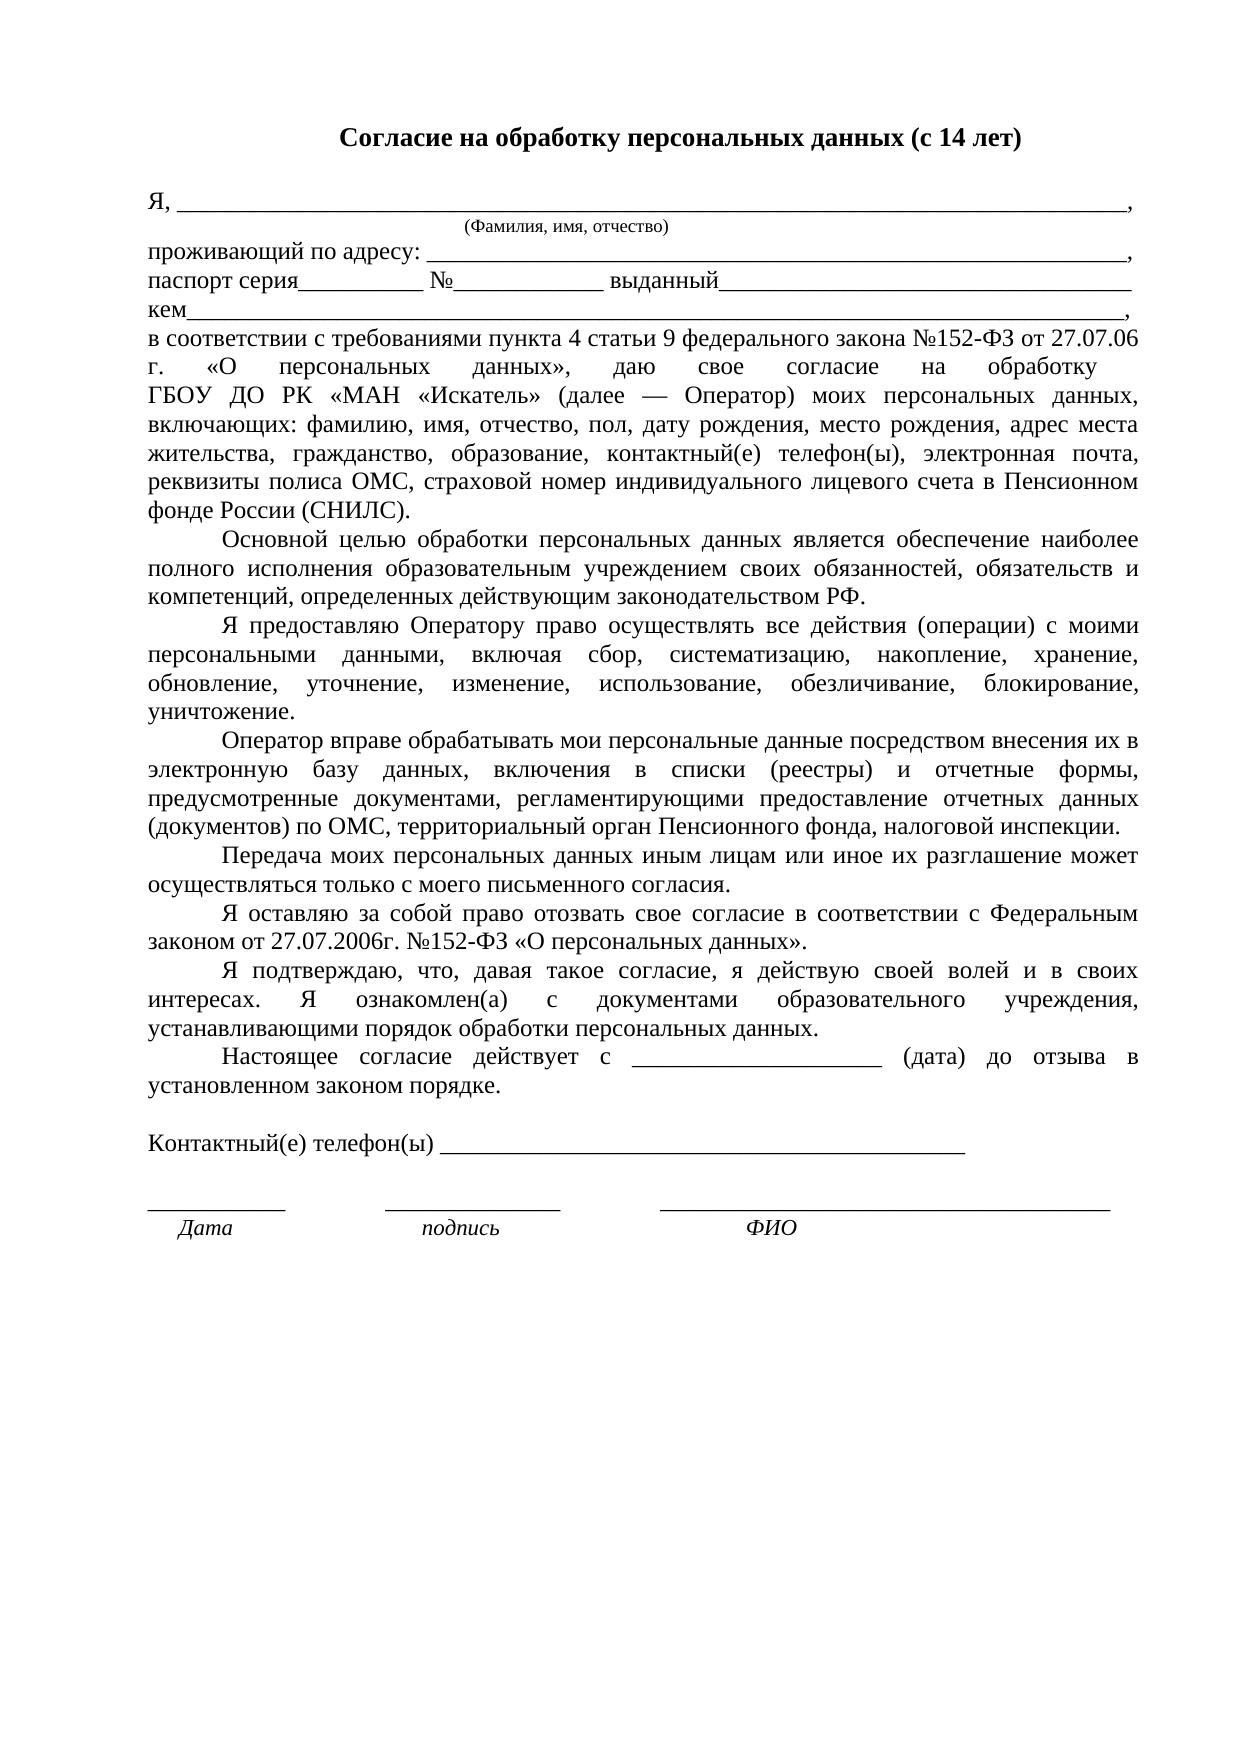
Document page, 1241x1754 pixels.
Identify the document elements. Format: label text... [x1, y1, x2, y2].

text (Фамилия, имя, отчество) [458, 215, 1140, 236]
text проживающий по адресу: ________________________________________________________, [148, 236, 1140, 265]
text ___________ ______________ ____________________________________ [148, 1185, 1140, 1214]
text Согласие на обработку персональных данных (с 14 лет) [148, 121, 1140, 152]
text Основной целью обработки персональных данных является обеспечение наиболее полного исполнения образовательным учреждением своих обязанностей, обязательств и компетенций, определенных действующим законодательством РФ. [148, 524, 1140, 610]
text Оператор вправе обрабатывать мои персональные данные посредством внесения их в электронную базу данных, включения в списки (реестры) и отчетные формы, предусмотренные документами, регламентирующими предоставление отчетных данных (документов) по ОМС, территориальный орган Пенсионного фонда, налоговой инспекции. [148, 725, 1140, 840]
text Я, ____________________________________________________________________________, [148, 186, 1140, 215]
text Контактный(е) телефон(ы) __________________________________________ [148, 1128, 1140, 1156]
text паспорт серия__________ №____________ выданный_________________________________ кем___________________________________________________________________________, [148, 265, 1140, 323]
text Передача моих персональных данных иным лицам или иное их разглашение может осуществляться только с моего письменного согласия. [148, 840, 1140, 898]
text Дата подпись ФИО [148, 1214, 1140, 1240]
text в соответствии с требованиями пункта 4 статьи 9 федерального закона №152-ФЗ от 27.07.06 г. «О персональных данных», даю свое согласие на обработку ГБОУ ДО РК «МАН «Искатель» (далее — Оператор) моих персональных данных, включающих: фамилию, имя, отчество, пол, дату рождения, место рождения, адрес места жительства, гражданство, образование, контактный(е) телефон(ы), электронная почта, реквизиты полиса ОМС, страховой номер индивидуального лицевого счета в Пенсионном фонде России (СНИЛС). [148, 323, 1140, 524]
text Я предоставляю Оператору право осуществлять все действия (операции) с моими персональными данными, включая сбор, систематизацию, накопление, хранение, обновление, уточнение, изменение, использование, обезличивание, блокирование, уничтожение. [148, 610, 1140, 725]
text Настоящее согласие действует с ____________________ (дата) до отзыва в установленном законом порядке. [148, 1041, 1140, 1099]
text Я оставляю за собой право отозвать свое согласие в соответствии с Федеральным законом от 27.07.2006г. №152-ФЗ «О персональных данных». [148, 898, 1140, 955]
text Я подтверждаю, что, давая такое согласие, я действую своей волей и в своих интересах. Я ознакомлен(а) с документами образовательного учреждения, устанавливающими порядок обработки персональных данных. [148, 955, 1140, 1041]
